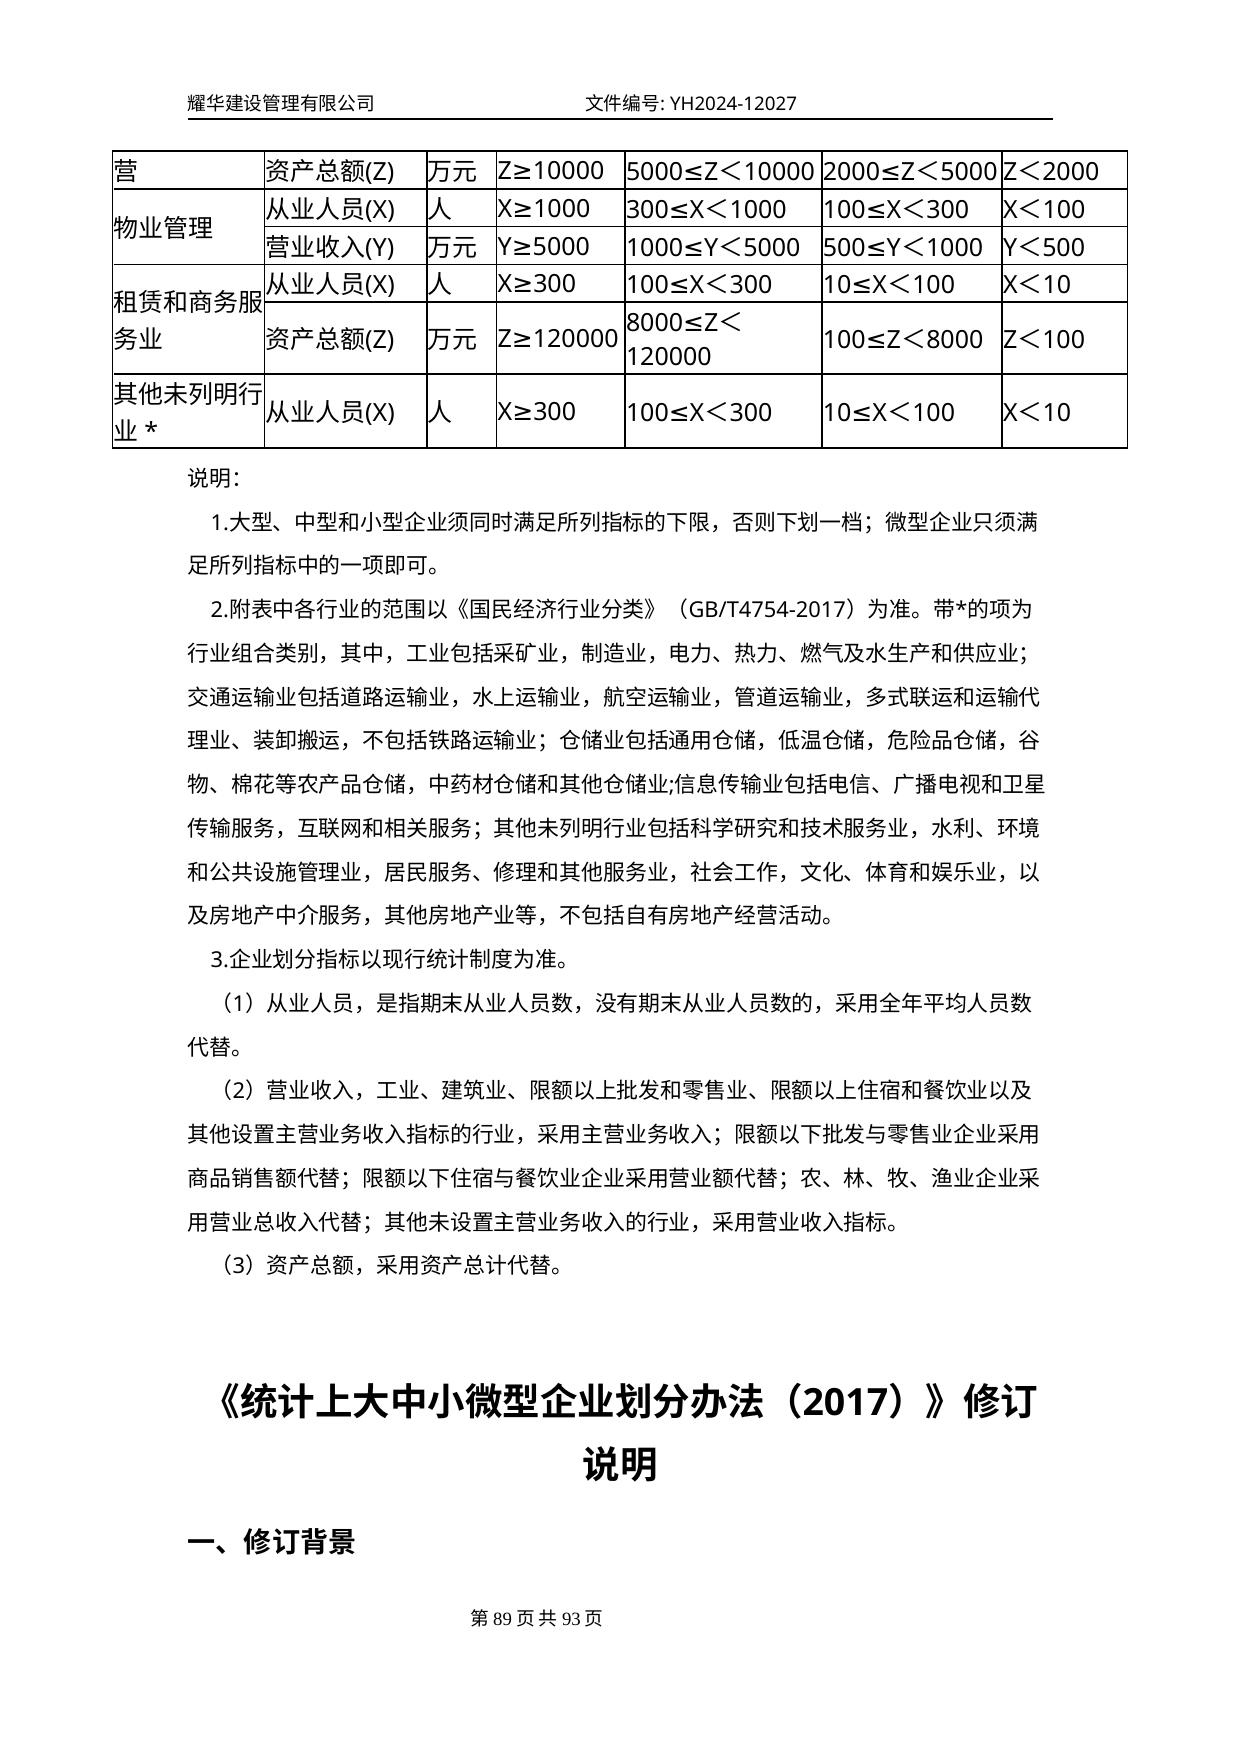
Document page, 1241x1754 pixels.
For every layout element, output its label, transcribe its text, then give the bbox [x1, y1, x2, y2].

text 《统计上大中小微型企业划分办法（2017）》修订说明 [187, 1364, 1053, 1489]
table_cell 物业管理 [113, 189, 264, 263]
table_cell X≥300 [497, 265, 624, 301]
table_cell Z＜100 [1003, 303, 1127, 373]
table_cell 营业收入(Y) [265, 227, 426, 263]
table_cell Z≥120000 [497, 303, 624, 373]
table_cell 其他未列明行业 * [113, 374, 264, 447]
text 说明： [187, 449, 1053, 492]
table_cell 300≤X＜1000 [626, 190, 821, 226]
text （2）营业收入，工业、建筑业、限额以上批发和零售业、限额以上住宿和餐饮业以及其他设置主营业务收入指标的行业，采用主营业务收入；限额以下批发与零售业企业采用商品销售额代替；限额以下住宿与餐饮业企业采用营业额代替；农、林、牧、渔业企业采用营业总收入代替；其他未设置主营业务收入的行业，采用营业收入指标。 [187, 1061, 1053, 1236]
table_cell 1000≤Y＜5000 [626, 227, 821, 263]
table_cell X≥300 [497, 375, 624, 447]
table_cell 万元 [428, 303, 496, 373]
table_cell 资产总额(Z) [265, 303, 426, 373]
table_cell 100≤X＜300 [626, 265, 821, 301]
text 一、修订背景 [187, 1504, 1053, 1561]
table_cell 万元 [428, 152, 496, 188]
table_cell 房地产开发经营 [113, 152, 264, 188]
text 3.企业划分指标以现行统计制度为准。 [187, 930, 1053, 974]
table_cell X≥1000 [497, 190, 624, 226]
table_cell 租赁和商务服务业 [113, 265, 264, 373]
table_cell 人 [428, 265, 496, 301]
table_cell 10≤X＜100 [823, 265, 1001, 301]
text 1.大型、中型和小型企业须同时满足所列指标的下限，否则下划一档；微型企业只须满足所列指标中的一项即可。 [187, 492, 1053, 580]
table_cell 从业人员(X) [265, 265, 426, 301]
table_cell Y≥5000 [497, 227, 624, 263]
table_cell 5000≤Z＜10000 [626, 152, 821, 188]
table_cell Z＜2000 [1003, 152, 1127, 188]
table_cell 10≤X＜100 [823, 375, 1001, 447]
table_cell 从业人员(X) [265, 375, 426, 447]
table_cell 从业人员(X) [265, 190, 426, 226]
table_cell 100≤X＜300 [626, 375, 821, 447]
table_cell X＜10 [1003, 265, 1127, 301]
table_cell 2000≤Z＜5000 [823, 152, 1001, 188]
table_cell 100≤Z＜8000 [823, 303, 1001, 373]
table_cell 100≤X＜300 [823, 190, 1001, 226]
table_cell Z≥10000 [497, 152, 624, 188]
text （1）从业人员，是指期末从业人员数，没有期末从业人员数的，采用全年平均人员数代替。 [187, 974, 1053, 1061]
table_cell 人 [428, 190, 496, 226]
table_cell 资产总额(Z) [265, 152, 426, 188]
table_cell X＜10 [1003, 375, 1127, 447]
text 2.附表中各行业的范围以《国民经济行业分类》（GB/T4754-2017）为准。带*的项为行业组合类别，其中，工业包括采矿业，制造业，电力、热力、燃气及水生产和供应业；交通运输业包括道路运输业，水上运输业，航空运输业，管道运输业，多式联运和运输代理业、装卸搬运，不包括铁路运输业；仓储业包括通用仓储，低温仓储，危险品仓储，谷物、棉花等农产品仓储，中药材仓储和其他仓储业;信息传输业包括电信、广播电视和卫星传输服务，互联网和相关服务；其他未列明行业包括科学研究和技术服务业，水利、环境和公共设施管理业，居民服务、修理和其他服务业，社会工作，文化、体育和娱乐业，以及房地产中介服务，其他房地产业等，不包括自有房地产经营活动。 [187, 580, 1053, 930]
table_cell Y＜500 [1003, 227, 1127, 263]
table_cell 500≤Y＜1000 [823, 227, 1001, 263]
table_cell X＜100 [1003, 190, 1127, 226]
table_cell 人 [428, 375, 496, 447]
table_cell 万元 [428, 227, 496, 263]
table_cell 8000≤Z＜120000 [626, 303, 821, 373]
text （3）资产总额，采用资产总计代替。 [187, 1236, 1053, 1280]
